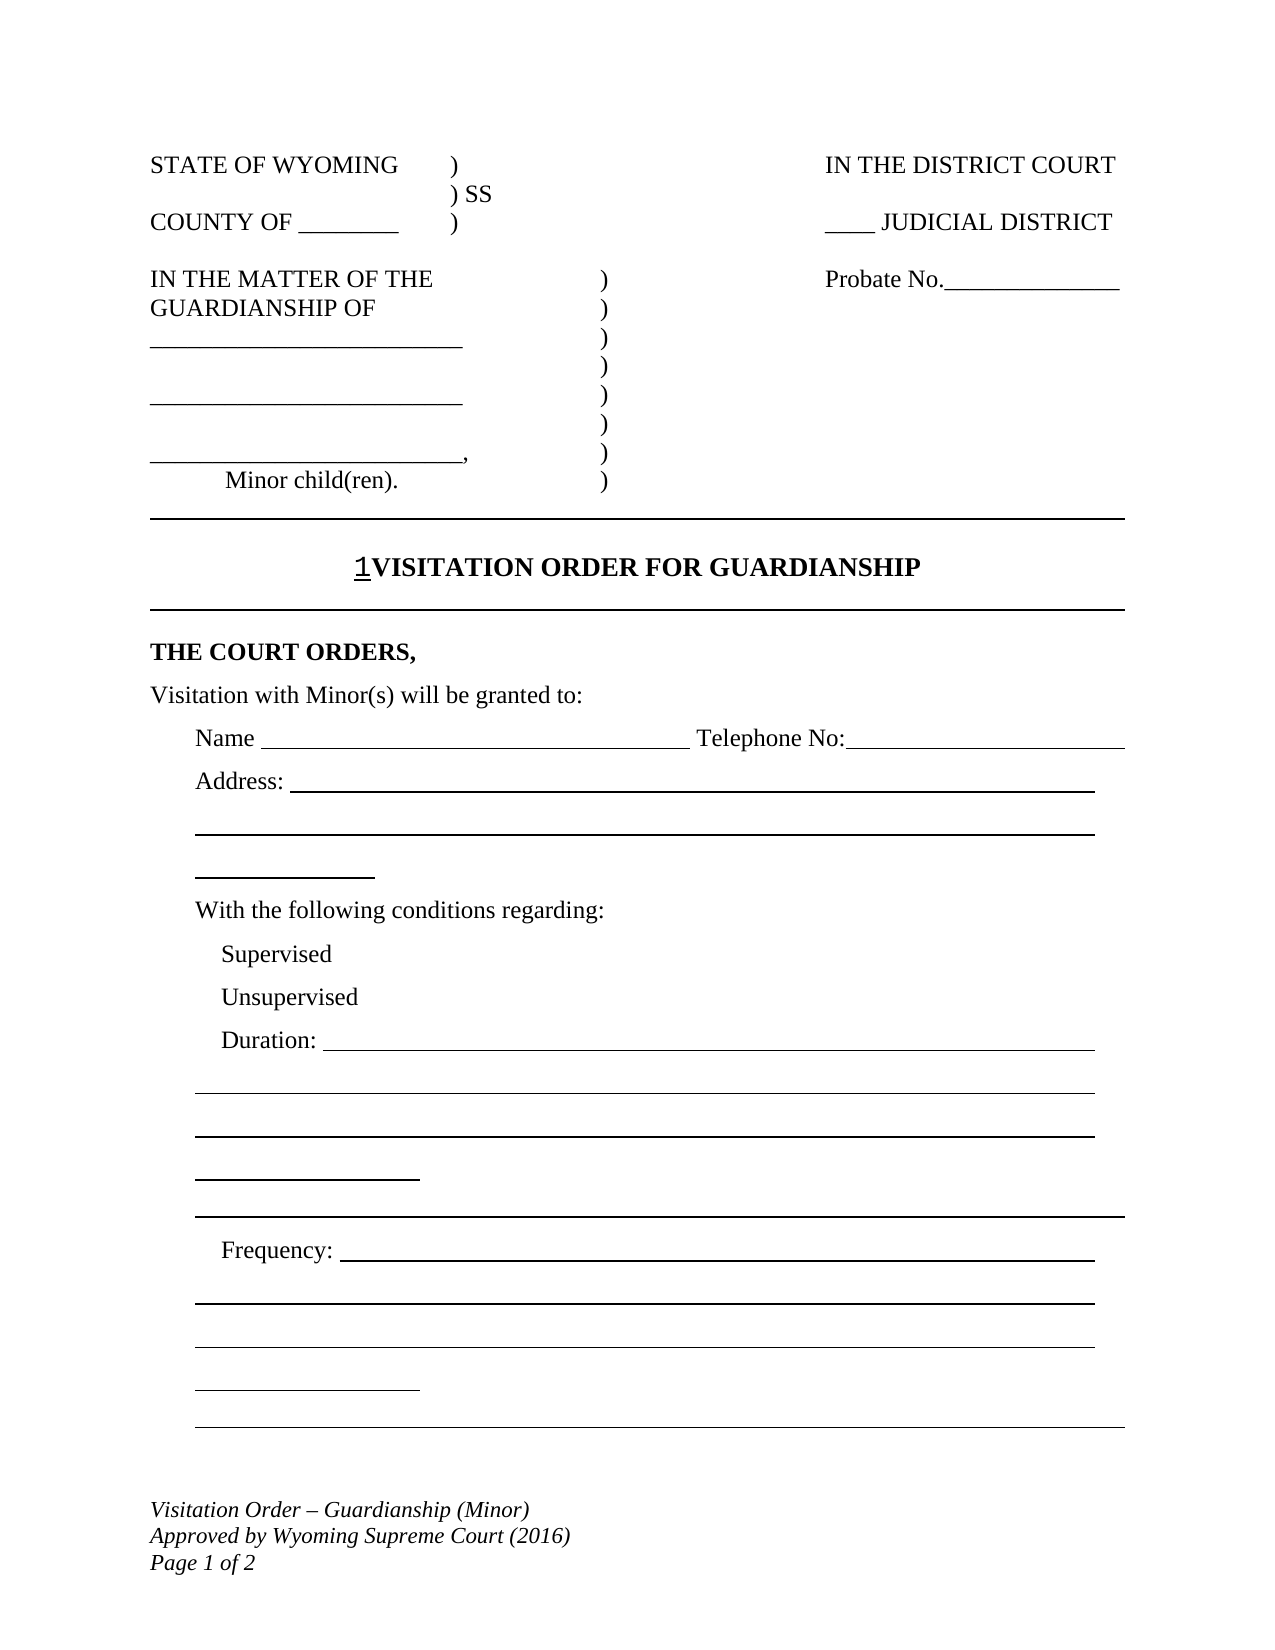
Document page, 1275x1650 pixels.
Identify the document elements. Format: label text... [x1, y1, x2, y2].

text THE COURT ORDERS, [150, 637, 1125, 666]
text Frequency: [150, 1235, 1125, 1393]
text Minor child(ren). ) [150, 466, 1125, 494]
text VISITATION ORDER FOR GUARDIANSHIP [150, 551, 1125, 585]
text COUNTY OF ________ ) ____ JUDICIAL DISTRICT [150, 207, 1125, 236]
text Supervised [150, 939, 1125, 967]
text Visitation with Minor(s) will be granted to: [150, 680, 1125, 709]
text _________________________ ) [150, 379, 1125, 408]
text IN THE MATTER OF THE ) Probate No.______________ [150, 264, 1125, 293]
text _________________________ ) [150, 322, 1125, 351]
text Name Telephone No: [150, 723, 1125, 752]
text Duration: [150, 1025, 1125, 1183]
text Unsupervised [150, 982, 1125, 1011]
text GUARDIANSHIP OF ) [150, 293, 1125, 322]
text ) SS [150, 179, 1125, 207]
text With the following conditions regarding: [150, 896, 1125, 924]
text _________________________, ) [150, 437, 1125, 466]
text STATE OF WYOMING ) IN THE DISTRICT COURT [150, 150, 1125, 179]
text ) [150, 351, 1125, 379]
text Address: [150, 766, 1125, 881]
text ) [150, 408, 1125, 437]
